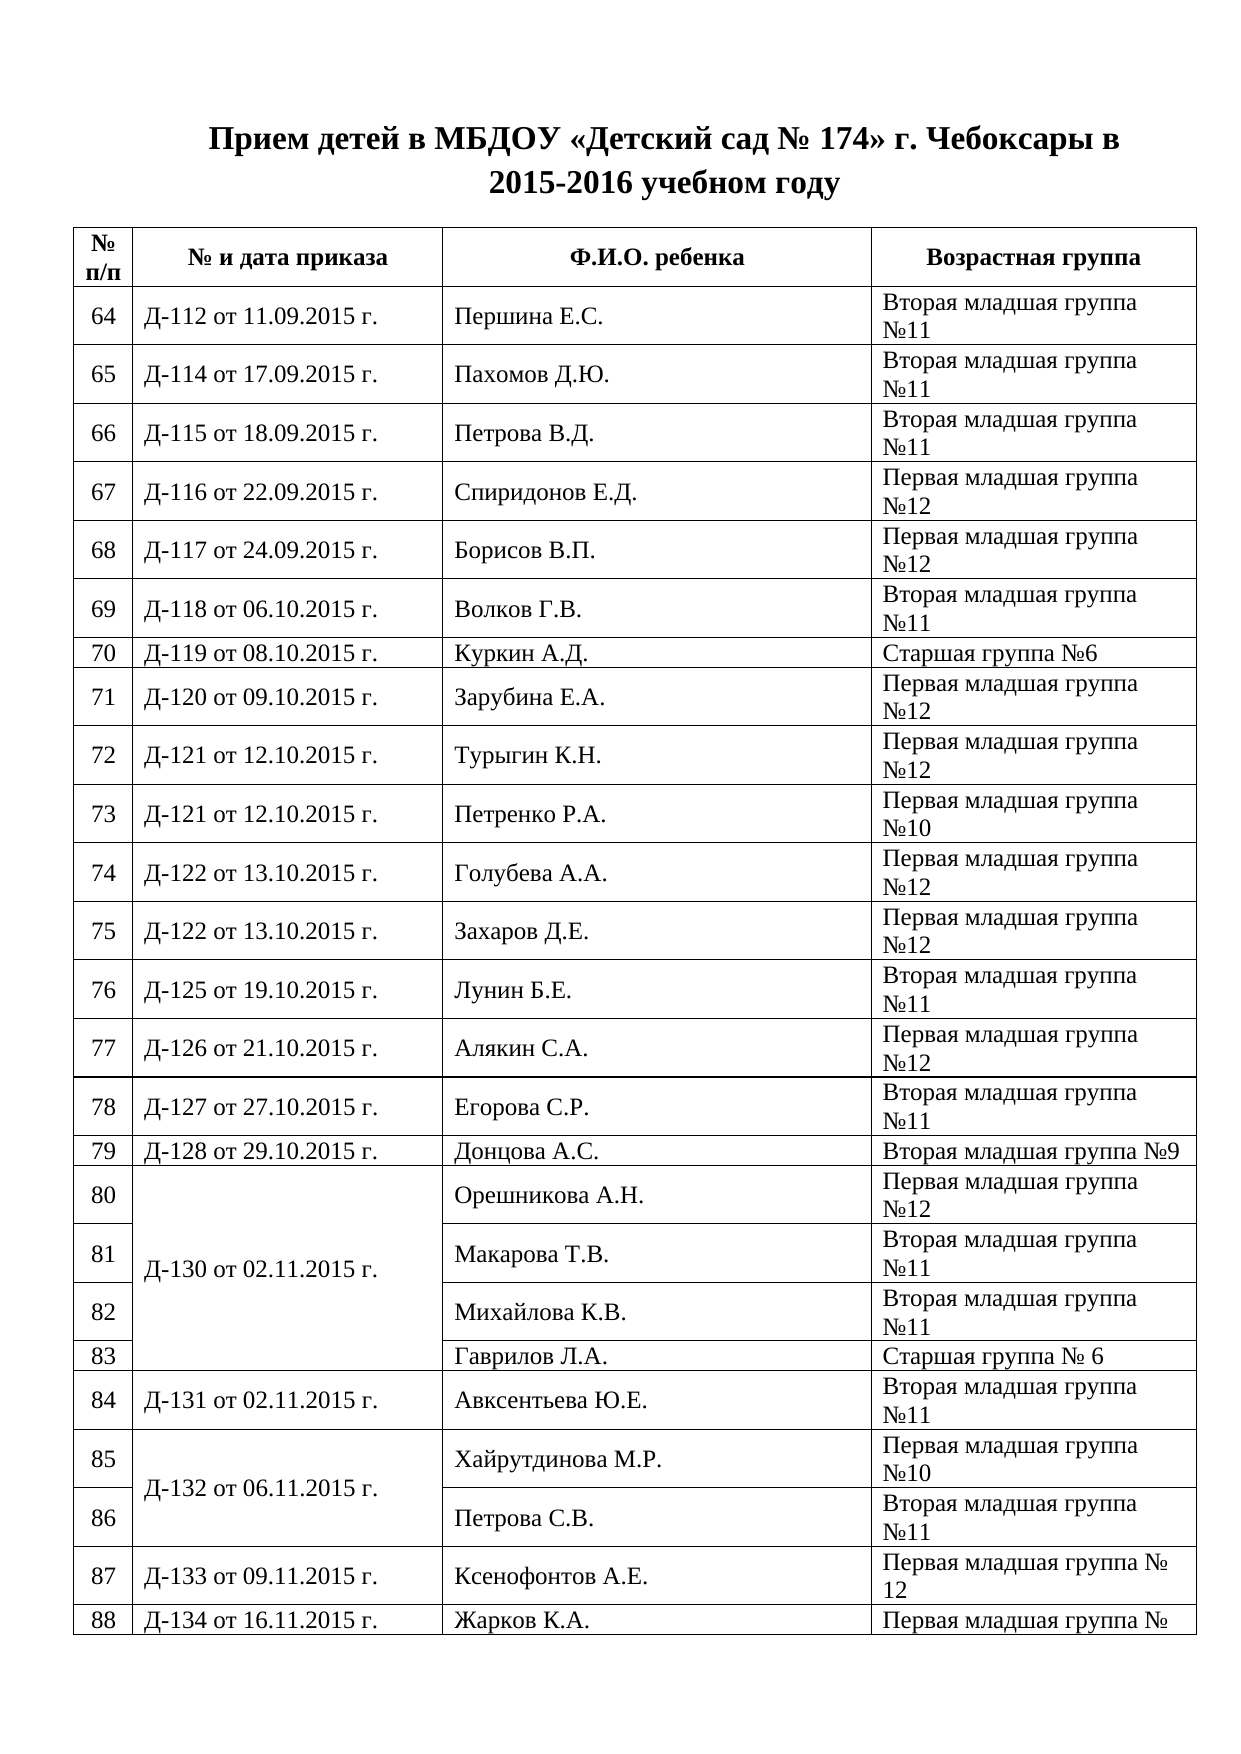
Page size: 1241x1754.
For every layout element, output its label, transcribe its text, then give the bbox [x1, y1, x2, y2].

table_cell Егорова С.Р. [443, 1078, 871, 1135]
table_cell Первая младшая группа №12 [872, 521, 1196, 578]
table_cell 64 [74, 287, 132, 344]
table_cell 73 [74, 785, 132, 842]
table_cell Вторая младшая группа №11 [872, 345, 1196, 403]
text Прием детей в МБДОУ «Детский сад № 174» г. Чебоксары в 2015-2016 учебном году [177, 118, 1152, 201]
table_cell 81 [74, 1224, 132, 1282]
table_cell 65 [74, 345, 132, 403]
table_cell Д-131 от 02.11.2015 г. [133, 1371, 442, 1429]
table_cell Орешникова А.Н. [443, 1166, 871, 1223]
table_cell 79 [74, 1136, 132, 1165]
table_cell 88 [74, 1605, 132, 1634]
table_cell Вторая младшая группа №11 [872, 1488, 1196, 1546]
table_cell Вторая младшая группа №11 [872, 287, 1196, 344]
table_cell Первая младшая группа №12 [872, 726, 1196, 784]
table_cell Д-115 от 18.09.2015 г. [133, 404, 442, 461]
table_cell Петрова С.В. [443, 1488, 871, 1546]
table_cell Вторая младшая группа №11 [872, 1078, 1196, 1135]
table_cell 68 [74, 521, 132, 578]
table_cell Д-128 от 29.10.2015 г. [133, 1136, 442, 1165]
table_cell Вторая младшая группа №11 [872, 1371, 1196, 1429]
table_cell Первая младшая группа №12 [872, 843, 1196, 901]
table_cell Д-130 от 02.11.2015 г. [133, 1166, 442, 1370]
table_cell 78 [74, 1078, 132, 1135]
table_cell Д-125 от 19.10.2015 г. [133, 960, 442, 1018]
table_cell Д-117 от 24.09.2015 г. [133, 521, 442, 578]
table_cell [133, 1605, 442, 1634]
table_cell Старшая группа №6 [872, 638, 1196, 667]
table_cell Гаврилов Л.А. [443, 1341, 871, 1370]
table_cell Алякин С.А. [443, 1019, 871, 1076]
table_cell Петренко Р.А. [443, 785, 871, 842]
table_cell 72 [74, 726, 132, 784]
table_cell Старшая группа № 6 [872, 1341, 1196, 1370]
table_cell Вторая младшая группа №11 [872, 1283, 1196, 1340]
table_cell Первая младшая группа №10 [872, 1430, 1196, 1487]
table_cell Д-121 от 12.10.2015 г. [133, 726, 442, 784]
table_cell 84 [74, 1371, 132, 1429]
table_cell Д-118 от 06.10.2015 г. [133, 579, 442, 637]
table_cell Куркин А.Д. [443, 638, 871, 667]
table_cell Вторая младшая группа №9 [872, 1136, 1196, 1165]
table_cell Д-112 от 11.09.2015 г. [133, 287, 442, 344]
table_cell 83 [74, 1341, 132, 1370]
table_cell Д-133 от 09.11.2015 г. [133, 1547, 442, 1604]
table_cell Авксентьева Ю.Е. [443, 1371, 871, 1429]
table_header Ф.И.О. ребенка [443, 228, 871, 286]
table_cell Первая младшая группа №12 [872, 902, 1196, 959]
table_cell 70 [74, 638, 132, 667]
table_cell Макарова Т.В. [443, 1224, 871, 1282]
table_cell Першина Е.С. [443, 287, 871, 344]
table_cell Турыгин К.Н. [443, 726, 871, 784]
table_cell Д-122 от 13.10.2015 г. [133, 902, 442, 959]
table_header Возрастная группа [872, 228, 1196, 286]
table_cell Пахомов Д.Ю. [443, 345, 871, 403]
table_cell 69 [74, 579, 132, 637]
table_cell Вторая младшая группа №11 [872, 1224, 1196, 1282]
table_cell Д-127 от 27.10.2015 г. [133, 1078, 442, 1135]
table_cell Вторая младшая группа №11 [872, 960, 1196, 1018]
table_cell Д-121 от 12.10.2015 г. [133, 785, 442, 842]
table_cell 76 [74, 960, 132, 1018]
table_cell Первая младшая группа №12 [872, 1166, 1196, 1223]
table_cell 71 [74, 668, 132, 725]
table_header № и дата приказа [133, 228, 442, 286]
table_cell Первая младшая группа №12 [872, 462, 1196, 520]
table_cell 87 [74, 1547, 132, 1604]
table_cell Первая младшая группа №10 [872, 785, 1196, 842]
table_cell Первая младшая группа № 12 [872, 1547, 1196, 1604]
table_cell Хайрутдинова М.Р. [443, 1430, 871, 1487]
table_cell Вторая младшая группа №11 [872, 404, 1196, 461]
table_cell 75 [74, 902, 132, 959]
table_cell Михайлова К.В. [443, 1283, 871, 1340]
table_cell Д-120 от 09.10.2015 г. [133, 668, 442, 725]
table_cell Донцова А.С. [443, 1136, 871, 1165]
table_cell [872, 1605, 1196, 1634]
table_cell Петрова В.Д. [443, 404, 871, 461]
table_cell Волков Г.В. [443, 579, 871, 637]
table_cell Д-122 от 13.10.2015 г. [133, 843, 442, 901]
table_cell Борисов В.П. [443, 521, 871, 578]
table_cell Д-119 от 08.10.2015 г. [133, 638, 442, 667]
table_cell Зарубина Е.А. [443, 668, 871, 725]
table_cell 80 [74, 1166, 132, 1223]
table_cell Лунин Б.Е. [443, 960, 871, 1018]
table_cell 66 [74, 404, 132, 461]
table_cell 82 [74, 1283, 132, 1340]
table_cell Первая младшая группа №12 [872, 668, 1196, 725]
table_cell Жарков К.А. [443, 1605, 871, 1634]
table_cell Голубева А.А. [443, 843, 871, 901]
table_cell Ксенофонтов А.Е. [443, 1547, 871, 1604]
table_cell Д-126 от 21.10.2015 г. [133, 1019, 442, 1076]
table_cell Д-114 от 17.09.2015 г. [133, 345, 442, 403]
table_cell Д-132 от 06.11.2015 г. [133, 1430, 442, 1546]
table_cell Первая младшая группа №12 [872, 1019, 1196, 1076]
table_cell Захаров Д.Е. [443, 902, 871, 959]
table_cell Д-116 от 22.09.2015 г. [133, 462, 442, 520]
table_cell 86 [74, 1488, 132, 1546]
table_cell Вторая младшая группа №11 [872, 579, 1196, 637]
table_cell 77 [74, 1019, 132, 1076]
table_cell Спиридонов Е.Д. [443, 462, 871, 520]
table_cell 85 [74, 1430, 132, 1487]
table_header № п/п [74, 228, 132, 286]
table_cell 74 [74, 843, 132, 901]
table_cell 67 [74, 462, 132, 520]
